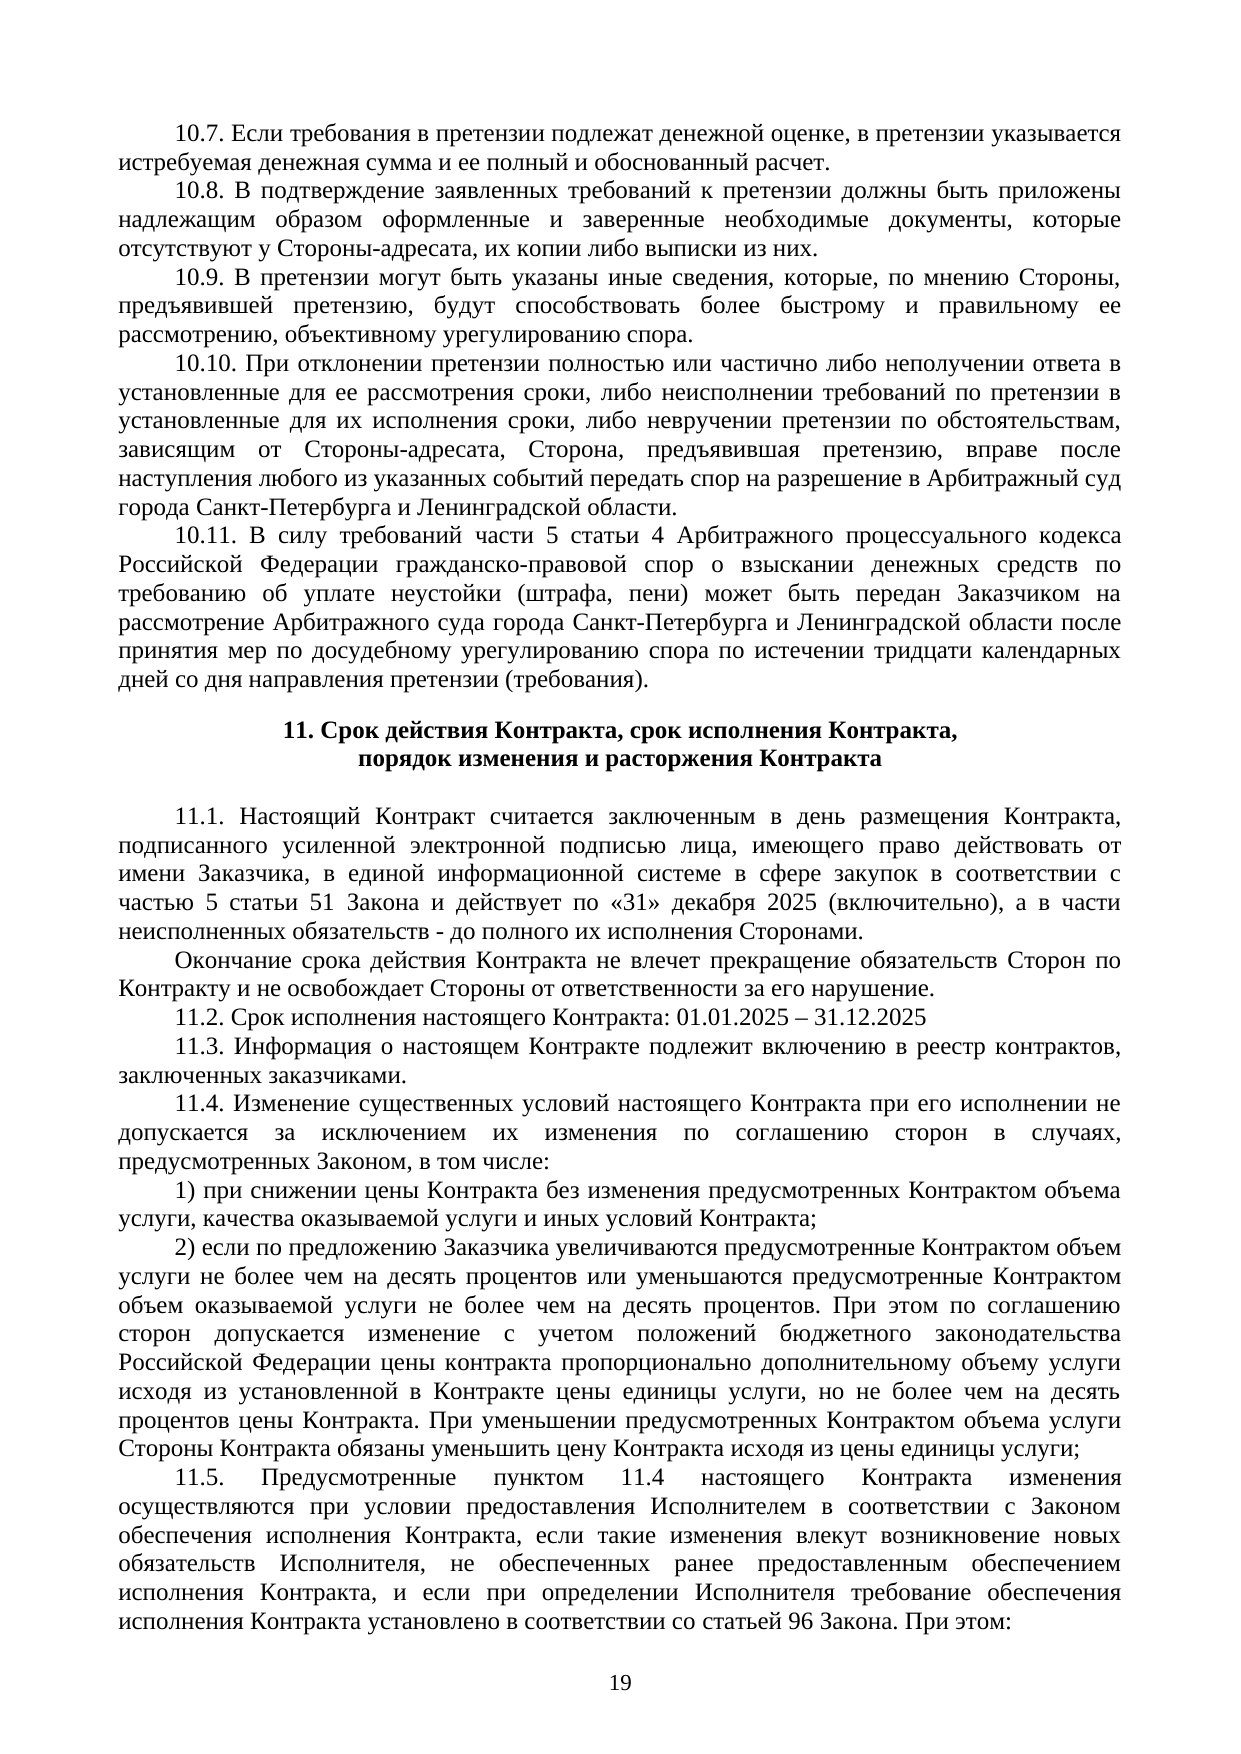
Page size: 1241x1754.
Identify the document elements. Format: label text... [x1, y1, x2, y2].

text 1) при снижении цены Контракта без изменения предусмотренных Контрактом объема услуги, качества оказываемой услуги и иных условий Контракта; [118, 1175, 1122, 1232]
text 11. Срок действия Контракта, срок исполнения Контракта, [118, 715, 1122, 743]
text 11.4. Изменение существенных условий настоящего Контракта при его исполнении не допускается за исключением их изменения по соглашению сторон в случаях, предусмотренных Законом, в том числе: [118, 1088, 1122, 1175]
text 10.9. В претензии могут быть указаны иные сведения, которые, по мнению Стороны, предъявившей претензию, будут способствовать более быстрому и правильному ее рассмотрению, объективному урегулированию спора. [118, 262, 1122, 348]
text 11.1. Настоящий Контракт считается заключенным в день размещения Контракта, подписанного усиленной электронной подписью лица, имеющего право действовать от имени Заказчика, в единой информационной системе в сфере закупок в соответствии с частью 5 статьи 51 Закона и действует по «31» декабря 2025 (включительно), а в части неисполненных обязательств - до полного их исполнения Сторонами. [118, 801, 1122, 945]
text 10.10. При отклонении претензии полностью или частично либо неполучении ответа в установленные для ее рассмотрения сроки, либо неисполнении требований по претензии в установленные для их исполнения сроки, либо невручении претензии по обстоятельствам, зависящим от Стороны-адресата, Сторона, предъявившая претензию, вправе после наступления любого из указанных событий передать спор на разрешение в Арбитражный суд города Санкт-Петербурга и Ленинградской области. [118, 348, 1122, 521]
text 10.11. В силу требований части 5 статьи 4 Арбитражного процессуального кодекса Российской Федерации гражданско-правовой спор о взыскании денежных средств по требованию об уплате неустойки (штрафа, пени) может быть передан Заказчиком на рассмотрение Арбитражного суда города Санкт-Петербурга и Ленинградской области после принятия мер по досудебному урегулированию спора по истечении тридцати календарных дней со дня направления претензии (требования). [118, 521, 1122, 693]
text 11.2. Срок исполнения настоящего Контракта: 01.01.2025 – 31.12.2025 [118, 1002, 1122, 1031]
text 11.5. Предусмотренные пунктом 11.4 настоящего Контракта изменения осуществляются при условии предоставления Исполнителем в соответствии с Законом обеспечения исполнения Контракта, если такие изменения влекут возникновение новых обязательств Исполнителя, не обеспеченных ранее предоставленным обеспечением исполнения Контракта, и если при определении Исполнителя требование обеспечения исполнения Контракта установлено в соответствии со статьей 96 Закона. При этом: [118, 1462, 1122, 1635]
text 10.8. В подтверждение заявленных требований к претензии должны быть приложены надлежащим образом оформленные и заверенные необходимые документы, которые отсутствуют у Стороны-адресата, их копии либо выписки из них. [118, 176, 1122, 262]
text Окончание срока действия Контракта не влечет прекращение обязательств Сторон по Контракту и не освобождает Стороны от ответственности за его нарушение. [118, 945, 1122, 1002]
text 10.7. Если требования в претензии подлежат денежной оценке, в претензии указывается истребуемая денежная сумма и ее полный и обоснованный расчет. [118, 118, 1122, 176]
text 2) если по предложению Заказчика увеличиваются предусмотренные Контрактом объем услуги не более чем на десять процентов или уменьшаются предусмотренные Контрактом объем оказываемой услуги не более чем на десять процентов. При этом по соглашению сторон допускается изменение с учетом положений бюджетного законодательства Российской Федерации цены контракта пропорционально дополнительному объему услуги исходя из установленной в Контракте цены единицы услуги, но не более чем на десять процентов цены Контракта. При уменьшении предусмотренных Контрактом объема услуги Стороны Контракта обязаны уменьшить цену Контракта исходя из цены единицы услуги; [118, 1232, 1122, 1462]
text 11.3. Информация о настоящем Контракте подлежит включению в реестр контрактов, заключенных заказчиками. [118, 1031, 1122, 1088]
text порядок изменения и расторжения Контракта [118, 743, 1122, 772]
